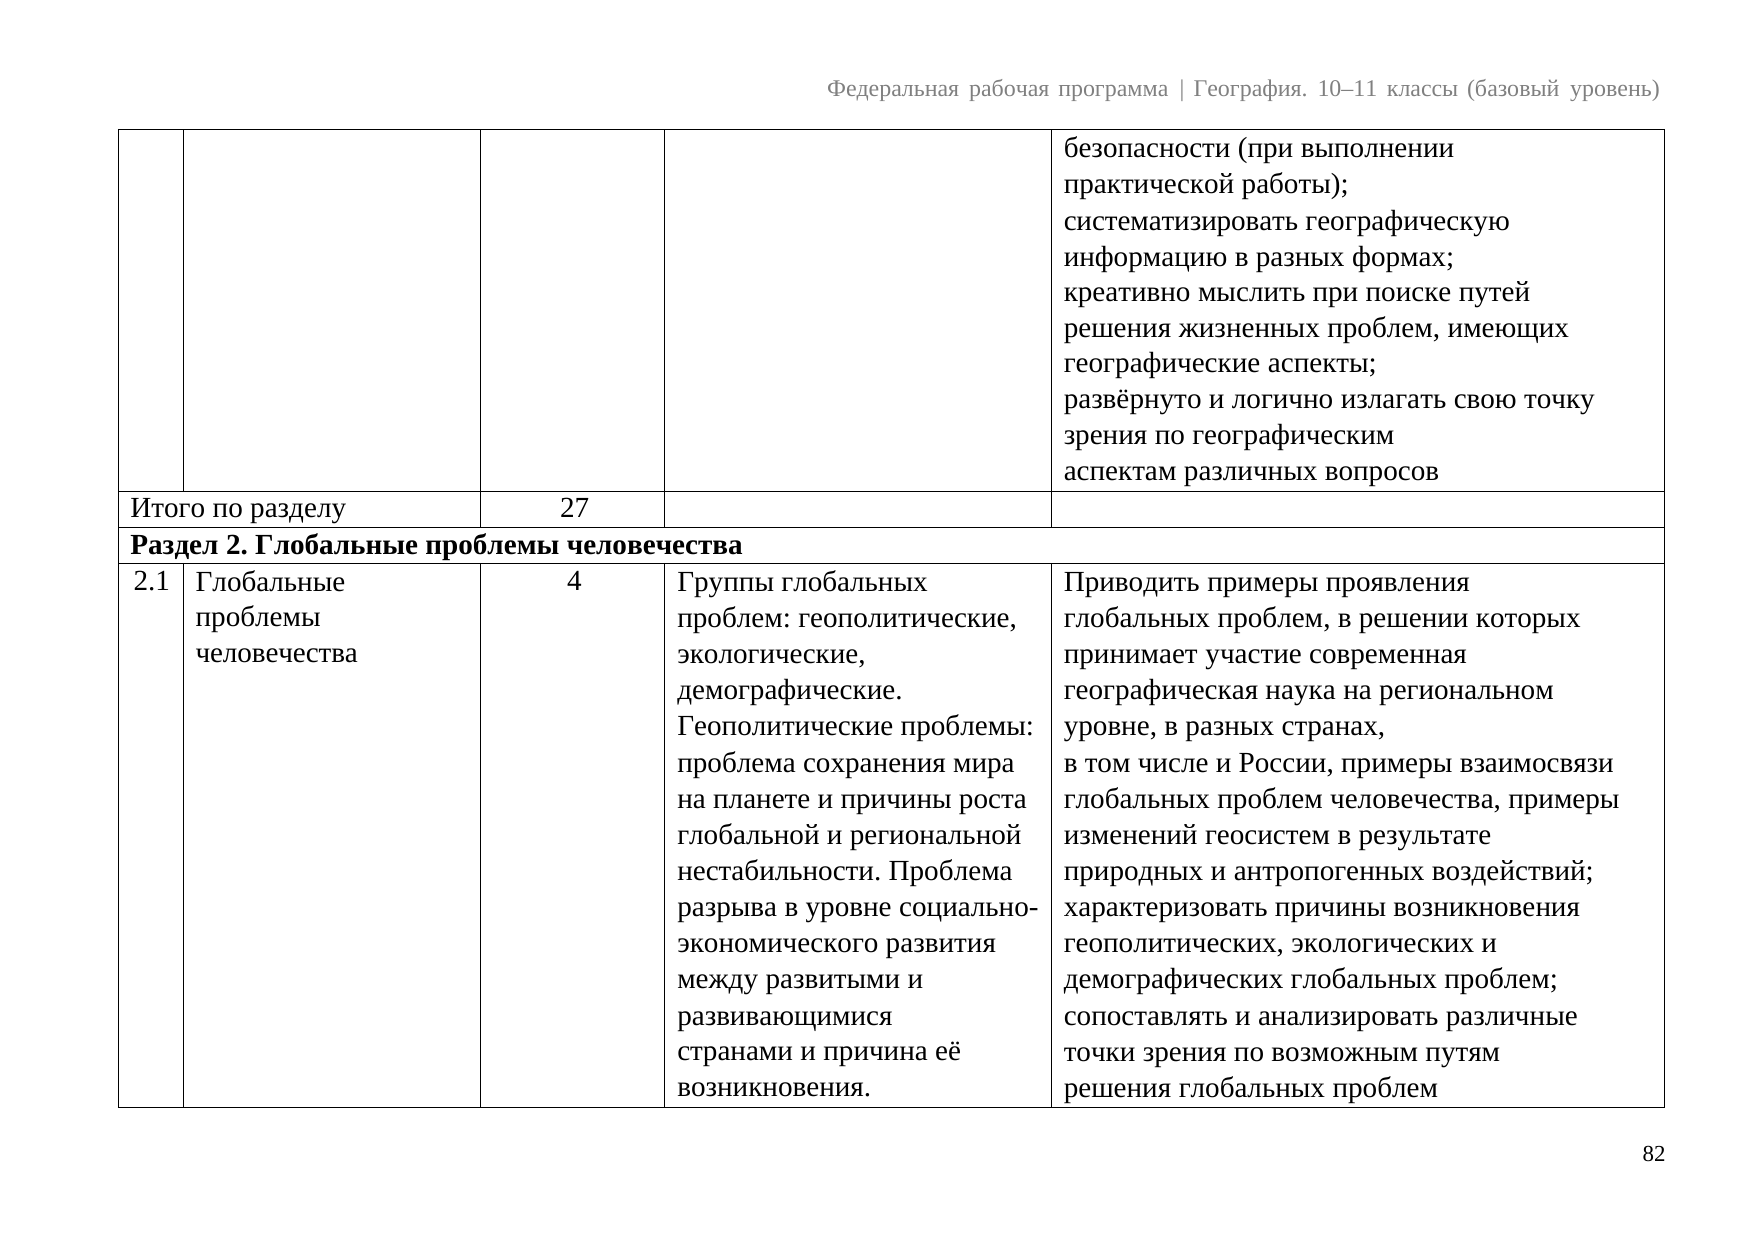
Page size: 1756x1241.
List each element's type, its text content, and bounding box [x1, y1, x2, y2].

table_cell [1052, 564, 1664, 1107]
table_cell Итого по разделу [119, 492, 480, 527]
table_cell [665, 564, 1051, 1107]
table_cell Раздел 2. Глобальные проблемы человечества [119, 528, 1664, 563]
table_cell [665, 492, 1051, 527]
table_cell [1052, 492, 1664, 527]
table_cell 4 [481, 564, 664, 1107]
table_cell 27 [481, 492, 664, 527]
table_header [665, 130, 1051, 491]
table_header [184, 130, 480, 491]
table_header [119, 130, 183, 491]
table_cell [184, 564, 480, 1107]
table_header безопасности (при выполнении практической работы); систематизировать географическую информацию в разных формах; креативно мыслить при поиске путей решения жизненных проблем, имеющих географические аспекты; развёрнуто и логично излагать свою точку зрения по географическим аспектам различных вопросов [1052, 130, 1664, 491]
table_cell 2.1 [119, 564, 183, 1107]
table_header [481, 130, 664, 491]
